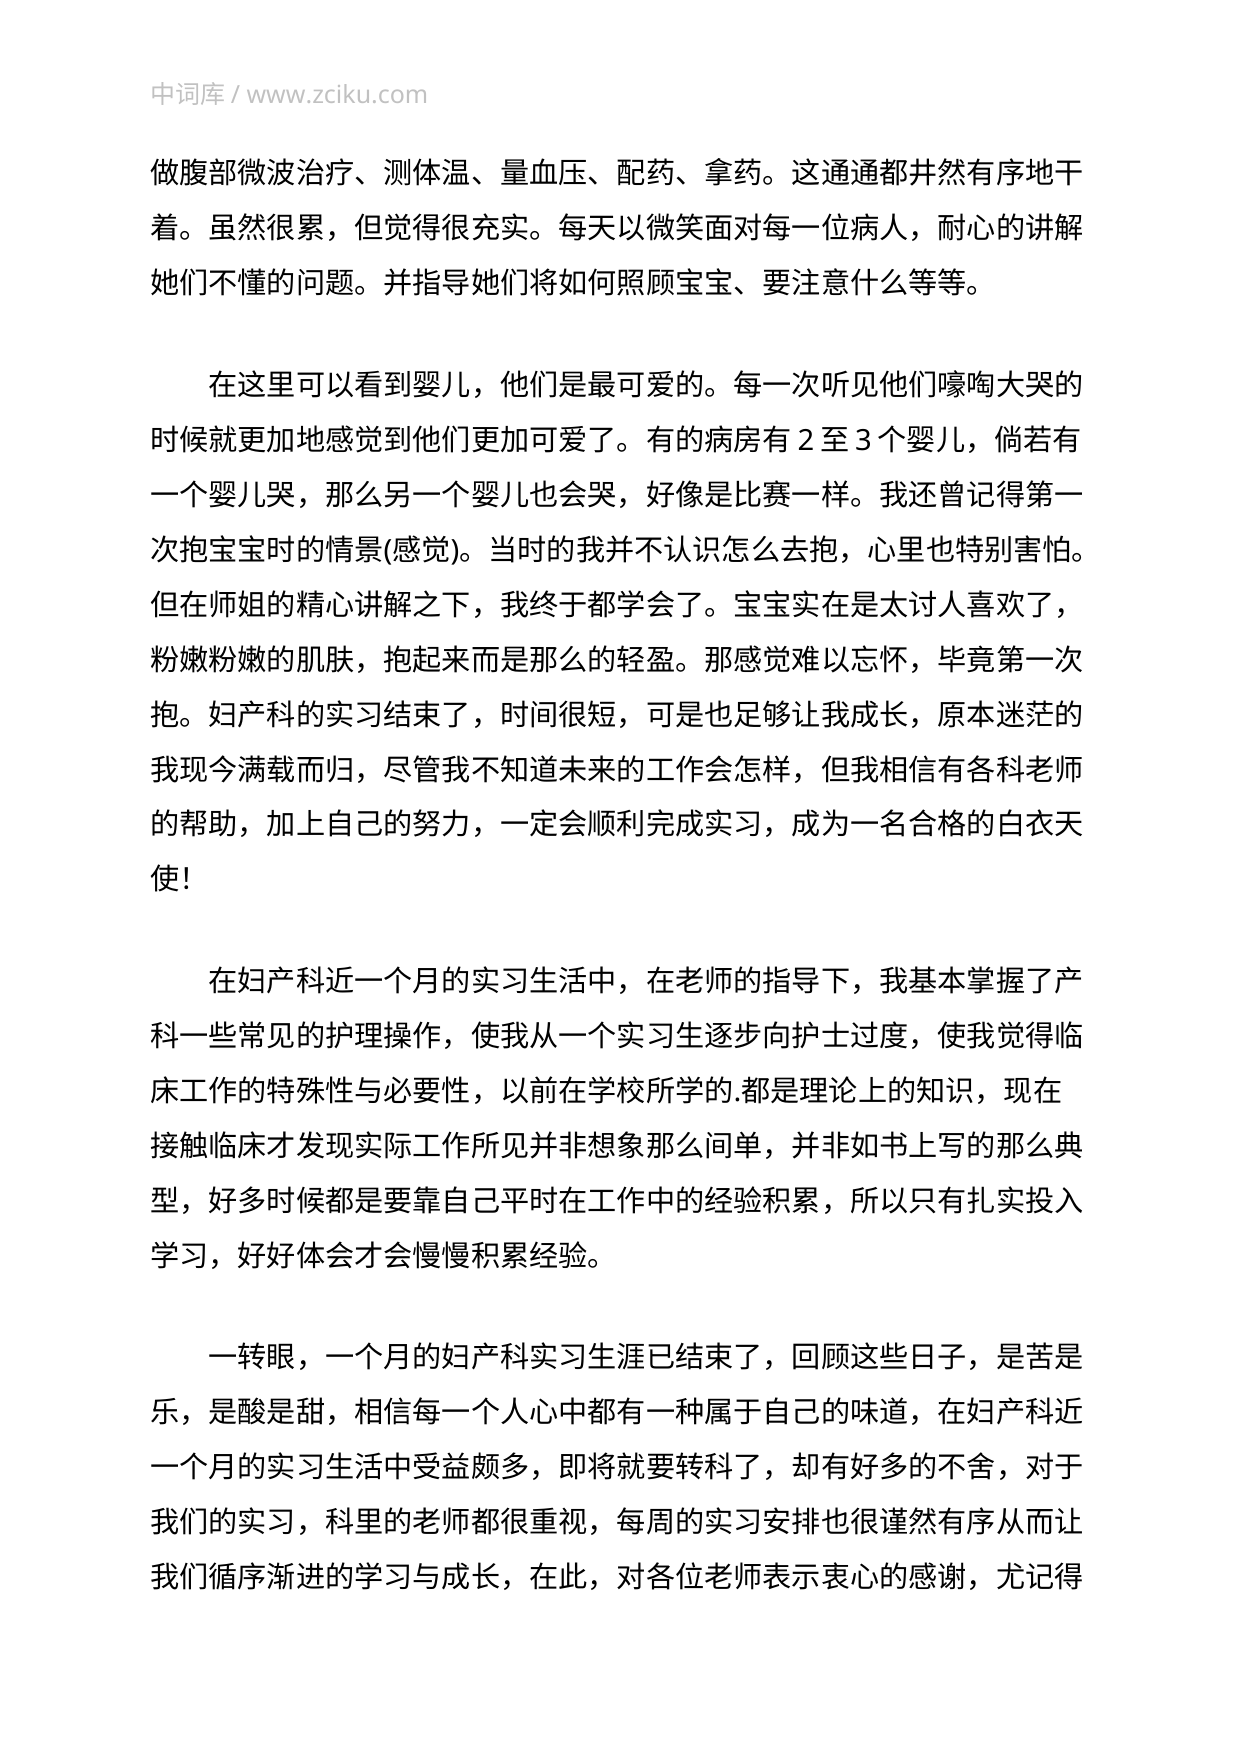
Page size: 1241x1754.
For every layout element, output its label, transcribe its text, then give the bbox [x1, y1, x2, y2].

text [150, 150, 1090, 302]
text 在妇产科近一个月的实习生活中，在老师的指导下，我基本掌握了产科一些常见的护理操作，使我从一个实习生逐步向护士过度，使我觉得临床工作的特殊性与必要性，以前在学校所学的.都是理论上的知识，现在接触临床才发现实际工作所见并非想象那么间单，并非如书上写的那么典型，好多时候都是要靠自己平时在工作中的经验积累，所以只有扎实投入学习，好好体会才会慢慢积累经验。 [150, 958, 1090, 1274]
text 在这里可以看到婴儿，他们是最可爱的。每一次听见他们嚎啕大哭的时候就更加地感觉到他们更加可爱了。有的病房有2至3个婴儿，倘若有一个婴儿哭，那么另一个婴儿也会哭，好像是比赛一样。我还曾记得第一次抱宝宝时的情景(感觉)。当时的我并不认识怎么去抱，心里也特别害怕。但在师姐的精心讲解之下，我终于都学会了。宝宝实在是太讨人喜欢了，粉嫩粉嫩的肌肤，抱起来而是那么的轻盈。那感觉难以忘怀，毕竟第一次抱。妇产科的实习结束了，时间很短，可是也足够让我成长，原本迷茫的我现今满载而归，尽管我不知道未来的工作会怎样，但我相信有各科老师的帮助，加上自己的努力，一定会顺利完成实习，成为一名合格的白衣天使！ [150, 362, 1090, 898]
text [150, 1334, 1090, 1596]
